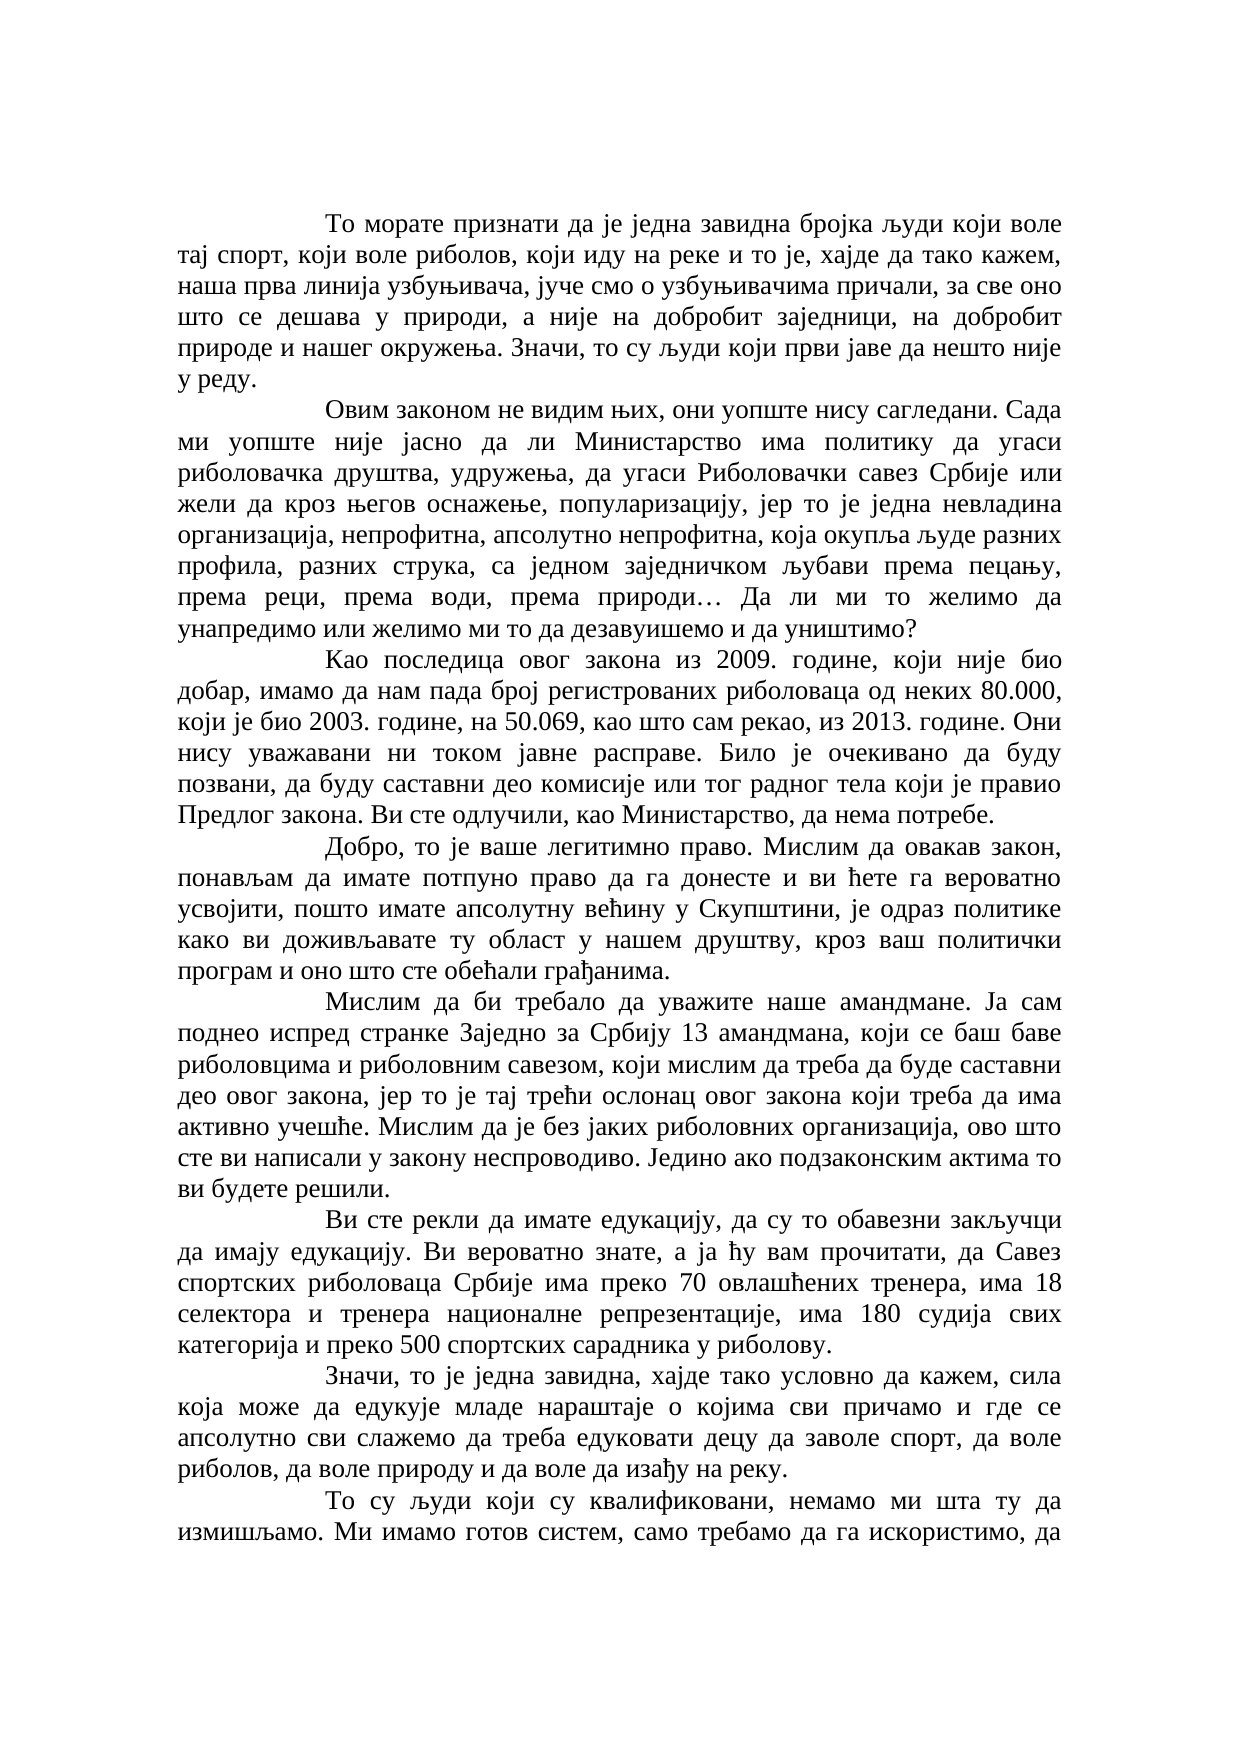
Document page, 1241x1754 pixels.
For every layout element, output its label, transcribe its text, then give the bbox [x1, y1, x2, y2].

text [177, 1484, 1063, 1546]
text Добро, то је ваше легитимно право. Мислим да овакав закон, понављам да имате потпуно право да га донесте и ви ћете га вероватно усвојити, пошто имате апсолутну већину у Скупштини, је одраз политике како ви доживљавате ту област у нашем друштву, кроз ваш политички програм и оно што сте обећали грађанима. [177, 830, 1063, 985]
text Значи, то је једна завидна, хајде тако условно да кажем, сила која може да едукује младе нараштаје о којима сви причамо и где се апсолутно сви слажемо да треба едуковати децу да заволе спорт, да воле риболов, да воле природу и да воле да изађу на реку. [177, 1359, 1063, 1484]
text Ви сте рекли да имате едукацију, да су то обавезни закључци да имају едукацију. Ви вероватно знате, а ја ћу вам прочитати, да Савез спортских риболоваца Србије има преко 70 овлашћених тренера, има 18 селектора и тренера националне репрезентације, има 180 судија свих категорија и преко 500 спортских сарадника у риболову. [177, 1203, 1063, 1359]
text Као последица овог закона из 2009. године, који није био добар, имамо да нам пада број регистрованих риболоваца од неких 80.000, који је био 2003. године, на 50.069, као што сам рекао, из 2013. године. Они нису уважавани ни током јавне расправе. Било је очекивано да буду позвани, да буду саставни део комисије или тог радног тела који је правио Предлог закона. Ви сте одлучили, као Министарство, да нема потребе. [177, 643, 1063, 830]
text Мислим да би требало да уважите наше амандмане. Ја сам поднео испред странке Заједно за Србију 13 амандмана, који се баш баве риболовцима и риболовним савезом, који мислим да треба да буде саставни део овог закона, јер то је тај трећи ослонац овог закона који треба да има активно учешће. Мислим да је без јаких риболовних организација, ово што сте ви написали у закону неспроводиво. Једино ако подзаконским актима то ви будете решили. [177, 985, 1063, 1203]
text Овим законом не видим њих, они уопште нису сагледани. Сада ми уопште није јасно да ли Министарство има политику да угаси риболовачка друштва, удружења, да угаси Риболовачки савез Србије или жели да кроз његов оснажење, популаризацију, јер то је једна невладина организација, непрофитна, апсолутно непрофитна, која окупља људе разних профила, разних струка, са једном заједничком љубави према пецању, према реци, према води, према природи… Да ли ми то желимо да унапредимо или желимо ми то да дезавуишемо и да уништимо? [177, 394, 1063, 643]
text То морате признати да је једна завидна бројка људи који воле тај спорт, који воле риболов, који иду на реке и то је, хајде да тако кажем, наша прва линија узбуњивача, јуче смо о узбуњивачима причали, за све оно што се дешава у природи, а није на добробит заједници, на добробит природе и нашег окружења. Значи, то су људи који први јаве да нешто није у реду. [177, 207, 1063, 394]
